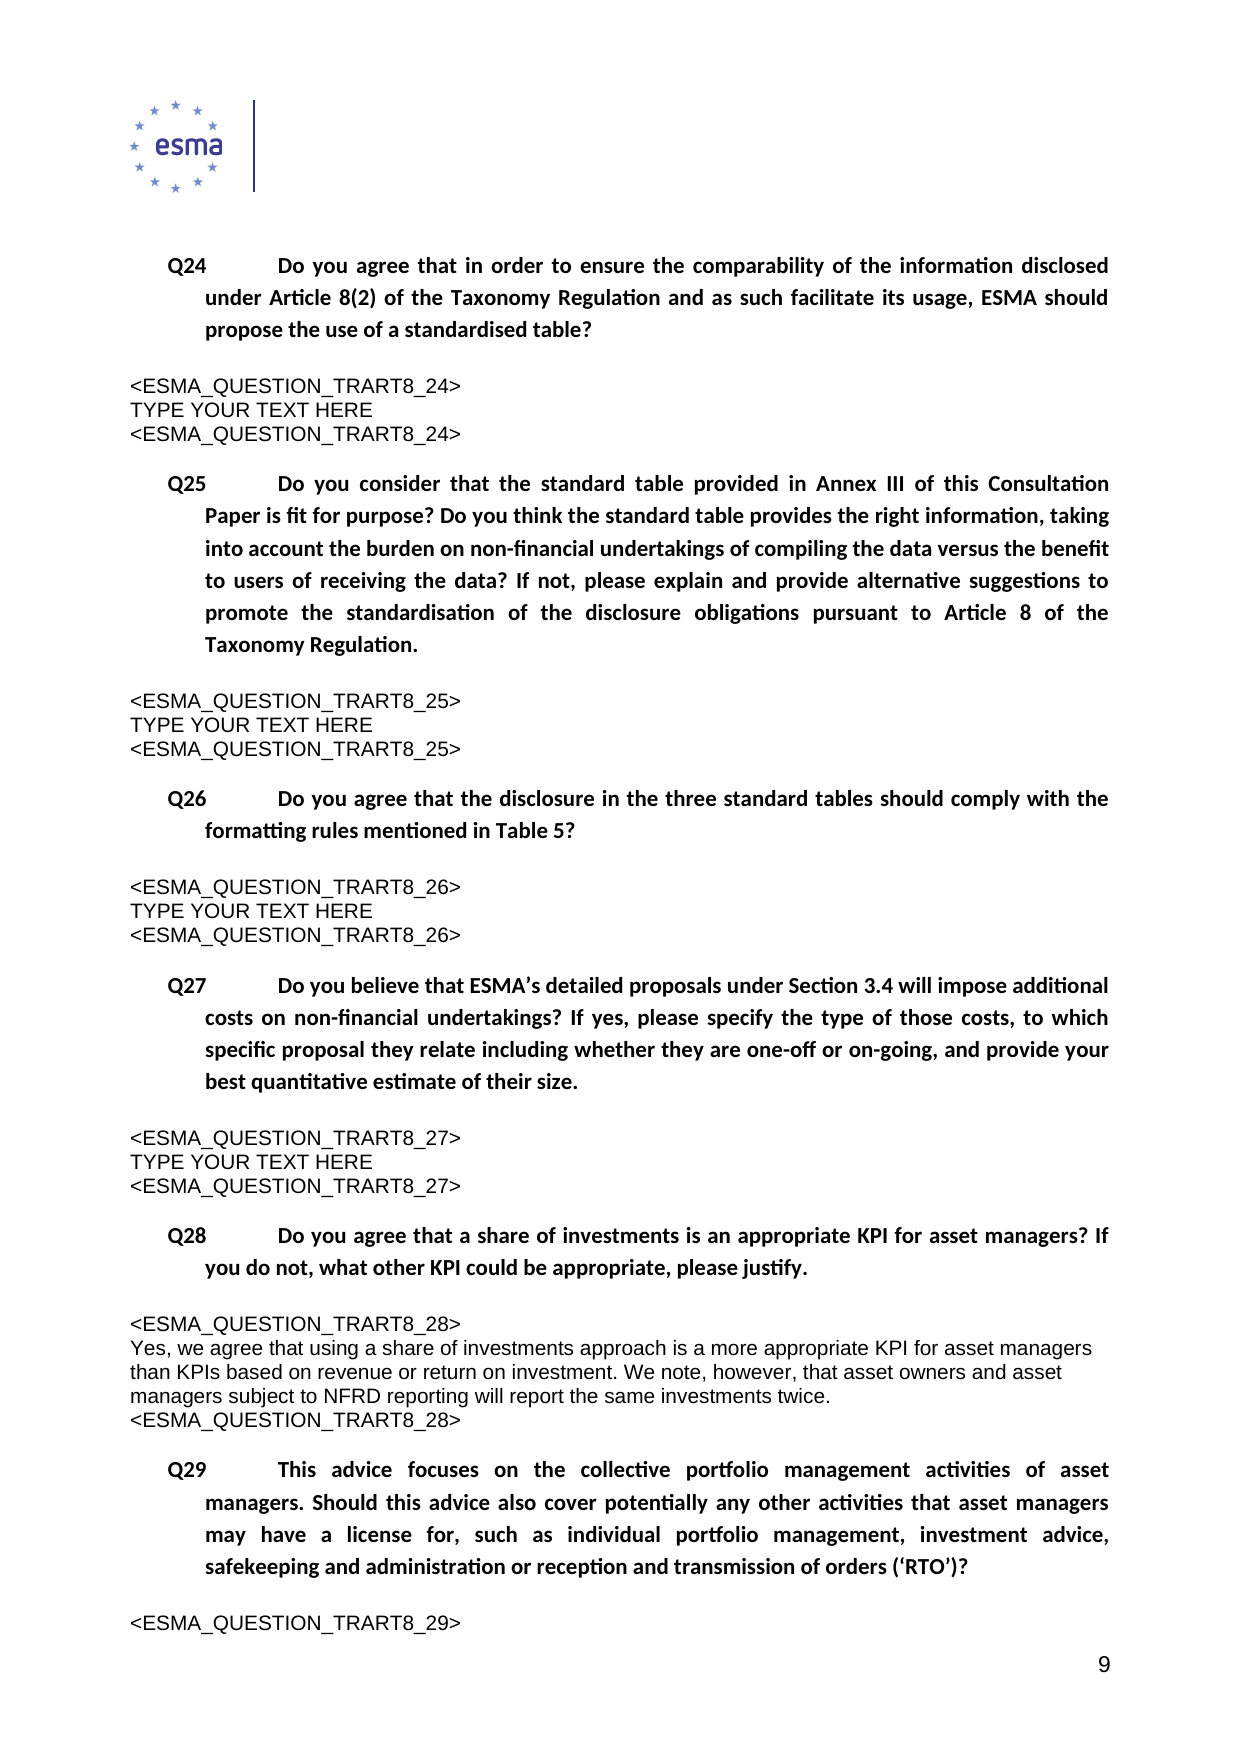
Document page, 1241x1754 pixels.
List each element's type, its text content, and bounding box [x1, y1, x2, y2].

picture [129, 100, 223, 193]
text <ESMA_QUESTION_TRART8_24> [130, 422, 1110, 446]
text Do you agree that the disclosure in the three standard tables should comply with the formatting rules mentioned in Table 5? [167, 784, 1110, 845]
text Do you agree that in order to ensure the comparability of the information disclosed under Article 8(2) of the Taxonomy Regulation and as such facilitate its usage, ESMA should propose the use of a standardised table? [167, 251, 1110, 343]
text Do you believe that ESMA’s detailed proposals under Section 3.4 will impose additional costs on non-financial undertakings? If yes, please specify the type of those costs, to which specific proposal they relate including whether they are one-off or on-going, and provide your best quantitative estimate of their size. [167, 971, 1110, 1095]
text <ESMA_QUESTION_TRART8_25> [130, 737, 1110, 761]
text This advice focuses on the collective portfolio management activities of asset managers. Should this advice also cover potentially any other activities that asset managers may have a license for, such as individual portfolio management, investment advice, safekeeping and administration or reception and transmission of orders (‘RTO’)? [167, 1456, 1110, 1580]
text <ESMA_QUESTION_TRART8_28> [130, 1408, 1110, 1432]
text <ESMA_QUESTION_TRART8_24> [130, 374, 1110, 398]
text <ESMA_QUESTION_TRART8_26> [130, 875, 1110, 899]
text <ESMA_QUESTION_TRART8_28> [130, 1312, 1110, 1336]
text <ESMA_QUESTION_TRART8_26> [130, 923, 1110, 947]
text TYPE YOUR TEXT HERE [130, 713, 1110, 737]
text Do you agree that a share of investments is an appropriate KPI for asset managers? If you do not, what other KPI could be appropriate, please justify. [167, 1221, 1110, 1282]
text TYPE YOUR TEXT HERE [130, 398, 1110, 422]
text TYPE YOUR TEXT HERE [130, 899, 1110, 923]
text Yes, we agree that using a share of investments approach is a more appropriate KPI for asset managers than KPIs based on revenue or return on investment. We note, however, that asset owners and asset managers subject to NFRD reporting will report the same investments twice. [130, 1336, 1110, 1408]
text <ESMA_QUESTION_TRART8_25> [130, 689, 1110, 713]
text TYPE YOUR TEXT HERE [130, 1149, 1110, 1173]
text <ESMA_QUESTION_TRART8_27> [130, 1126, 1110, 1149]
text <ESMA_QUESTION_TRART8_29> [130, 1610, 1110, 1634]
text <ESMA_QUESTION_TRART8_27> [130, 1173, 1110, 1197]
text Do you consider that the standard table provided in Annex III of this Consultation Paper is fit for purpose? Do you think the standard table provides the right information, taking into account the burden on non-financial undertakings of compiling the data versus the benefit to users of receiving the data? If not, please explain and provide alternative suggestions to promote the standardisation of the disclosure obligations pursuant to Article 8 of the Taxonomy Regulation. [167, 469, 1110, 658]
